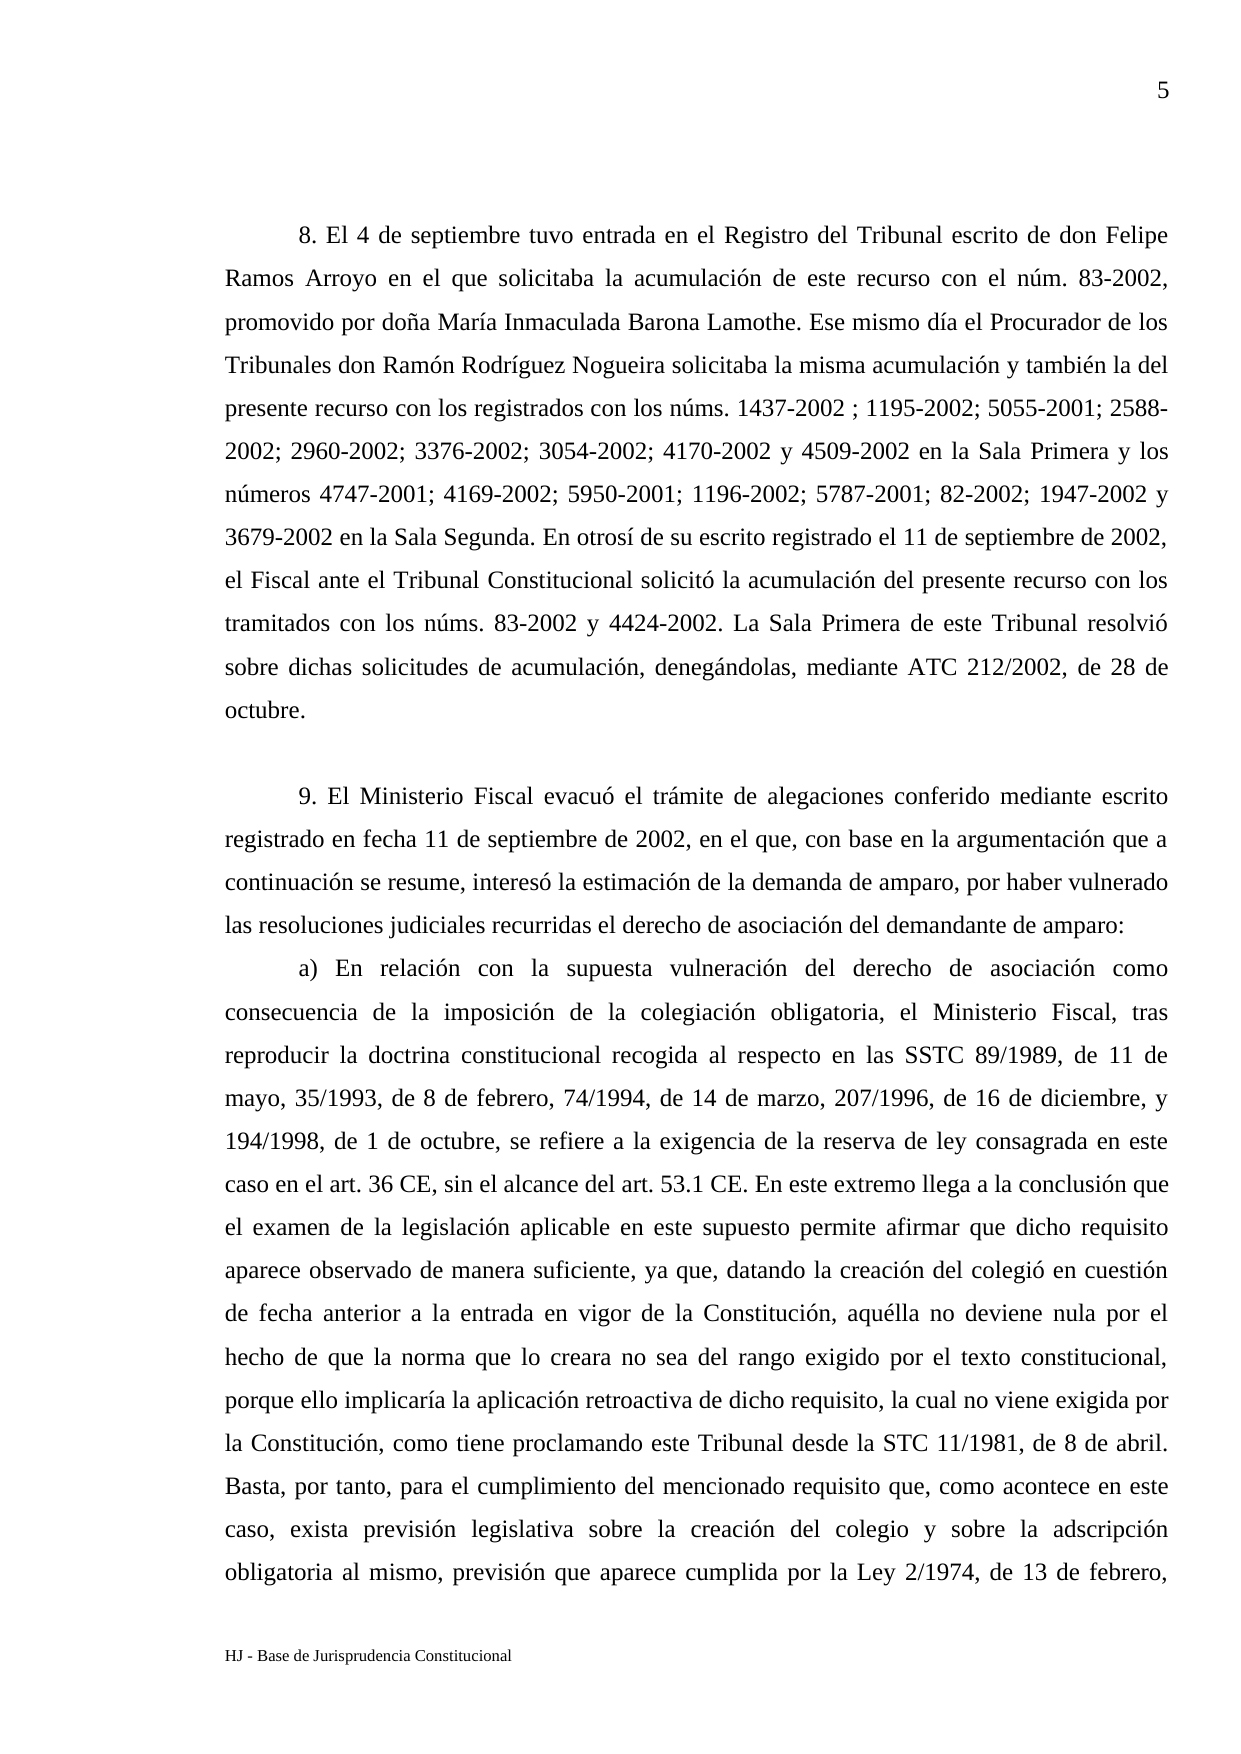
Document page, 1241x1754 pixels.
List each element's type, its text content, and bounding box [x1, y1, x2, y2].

text 9. El Ministerio Fiscal evacuó el trámite de alegaciones conferido mediante escrito registrado en fecha 11 de septiembre de 2002, en el que, con base en la argumentación que a continuación se resume, interesó la estimación de la demanda de amparo, por haber vulnerado las resoluciones judiciales recurridas el derecho de asociación del demandante de amparo: [224, 781, 1169, 939]
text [224, 953, 1169, 1586]
text 8. El 4 de septiembre tuvo entrada en el Registro del Tribunal escrito de don Felipe Ramos Arroyo en el que solicitaba la acumulación de este recurso con el núm. 83-2002, promovido por doña María Inmaculada Barona Lamothe. Ese mismo día el Procurador de los Tribunales don Ramón Rodríguez Nogueira solicitaba la misma acumulación y también la del presente recurso con los registrados con los núms. 1437-2002 ; 1195-2002; 5055-2001; 2588-2002; 2960-2002; 3376-2002; 3054-2002; 4170-2002 y 4509-2002 en la Sala Primera y los números 4747-2001; 4169-2002; 5950-2001; 1196-2002; 5787-2001; 82-2002; 1947-2002 y 3679-2002 en la Sala Segunda. En otrosí de su escrito registrado el 11 de septiembre de 2002, el Fiscal ante el Tribunal Constitucional solicitó la acumulación del presente recurso con los tramitados con los núms. 83-2002 y 4424-2002. La Sala Primera de este Tribunal resolvió sobre dichas solicitudes de acumulación, denegándolas, mediante ATC 212/2002, de 28 de octubre. [224, 220, 1169, 723]
